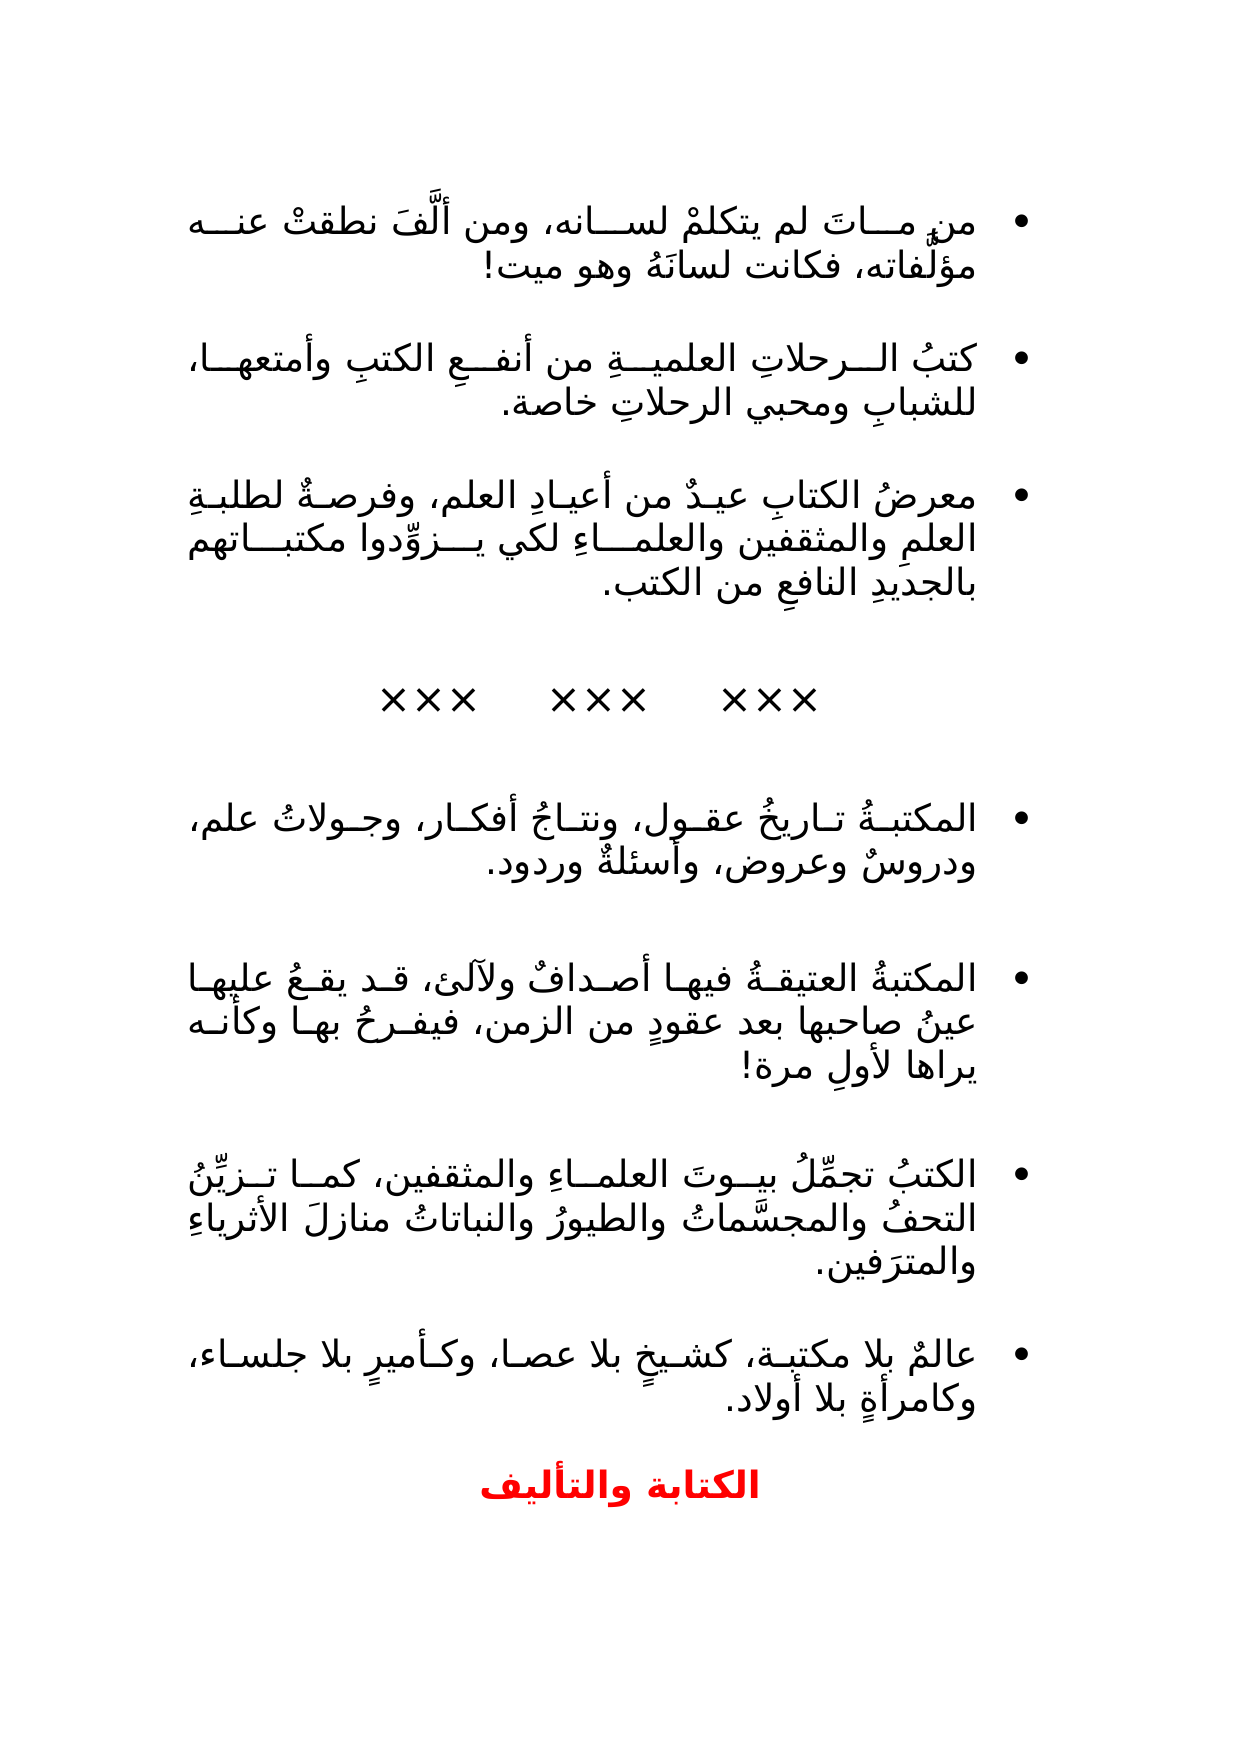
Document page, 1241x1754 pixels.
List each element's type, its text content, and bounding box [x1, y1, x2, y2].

list معرضُ الكتابِ عيدٌ من أعيادِ العلم، وفرصةٌ لطلبةِ العلمِ والمثقفين والعلماءِ لكي يزوِّدوا مكتباتهم بالجديدِ النافعِ من الكتب. [187, 473, 1015, 604]
list المكتبةُ العتيقةُ فيها أصدافٌ ولآلئ، قد يقعُ عليها عينُ صاحبها بعد عقودٍ من الزمن، فيفرحُ بها وكأنه يراها لأولِ مرة! [187, 956, 1015, 1087]
list الكتبُ تجمِّلُ بيوتَ العلماءِ والمثقفين، كما تزيِّنُ التحفُ والمجسَّماتُ والطيورُ والنباتاتُ منازلَ الأثرياءِ والمترَفين. [187, 1152, 1015, 1283]
list المكتبةُ تاريخُ عقول، ونتاجُ أفكار، وجولاتُ علم، ودروسٌ وعروض، وأسئلةٌ وردود. [187, 796, 1015, 883]
list من ماتَ لم يتكلمْ لسانه، ومن ألَّفَ نطقتْ عنه مؤلَّفاته، فكانت لسانَهُ وهو ميت! [187, 199, 1015, 287]
list كتبُ الرحلاتِ العلميةِ من أنفعِ الكتبِ وأمتعها، للشبابِ ومحبي الرحلاتِ خاصة. [187, 336, 1015, 424]
list عالمٌ بلا مكتبة، كشيخٍ بلا عصا، وكأميرٍ بلا جلساء، وكامرأةٍ بلا أولاد. [187, 1333, 1015, 1420]
text الكتابة والتأليف [187, 1463, 1053, 1507]
text ××× ××× ××× [187, 675, 1053, 723]
